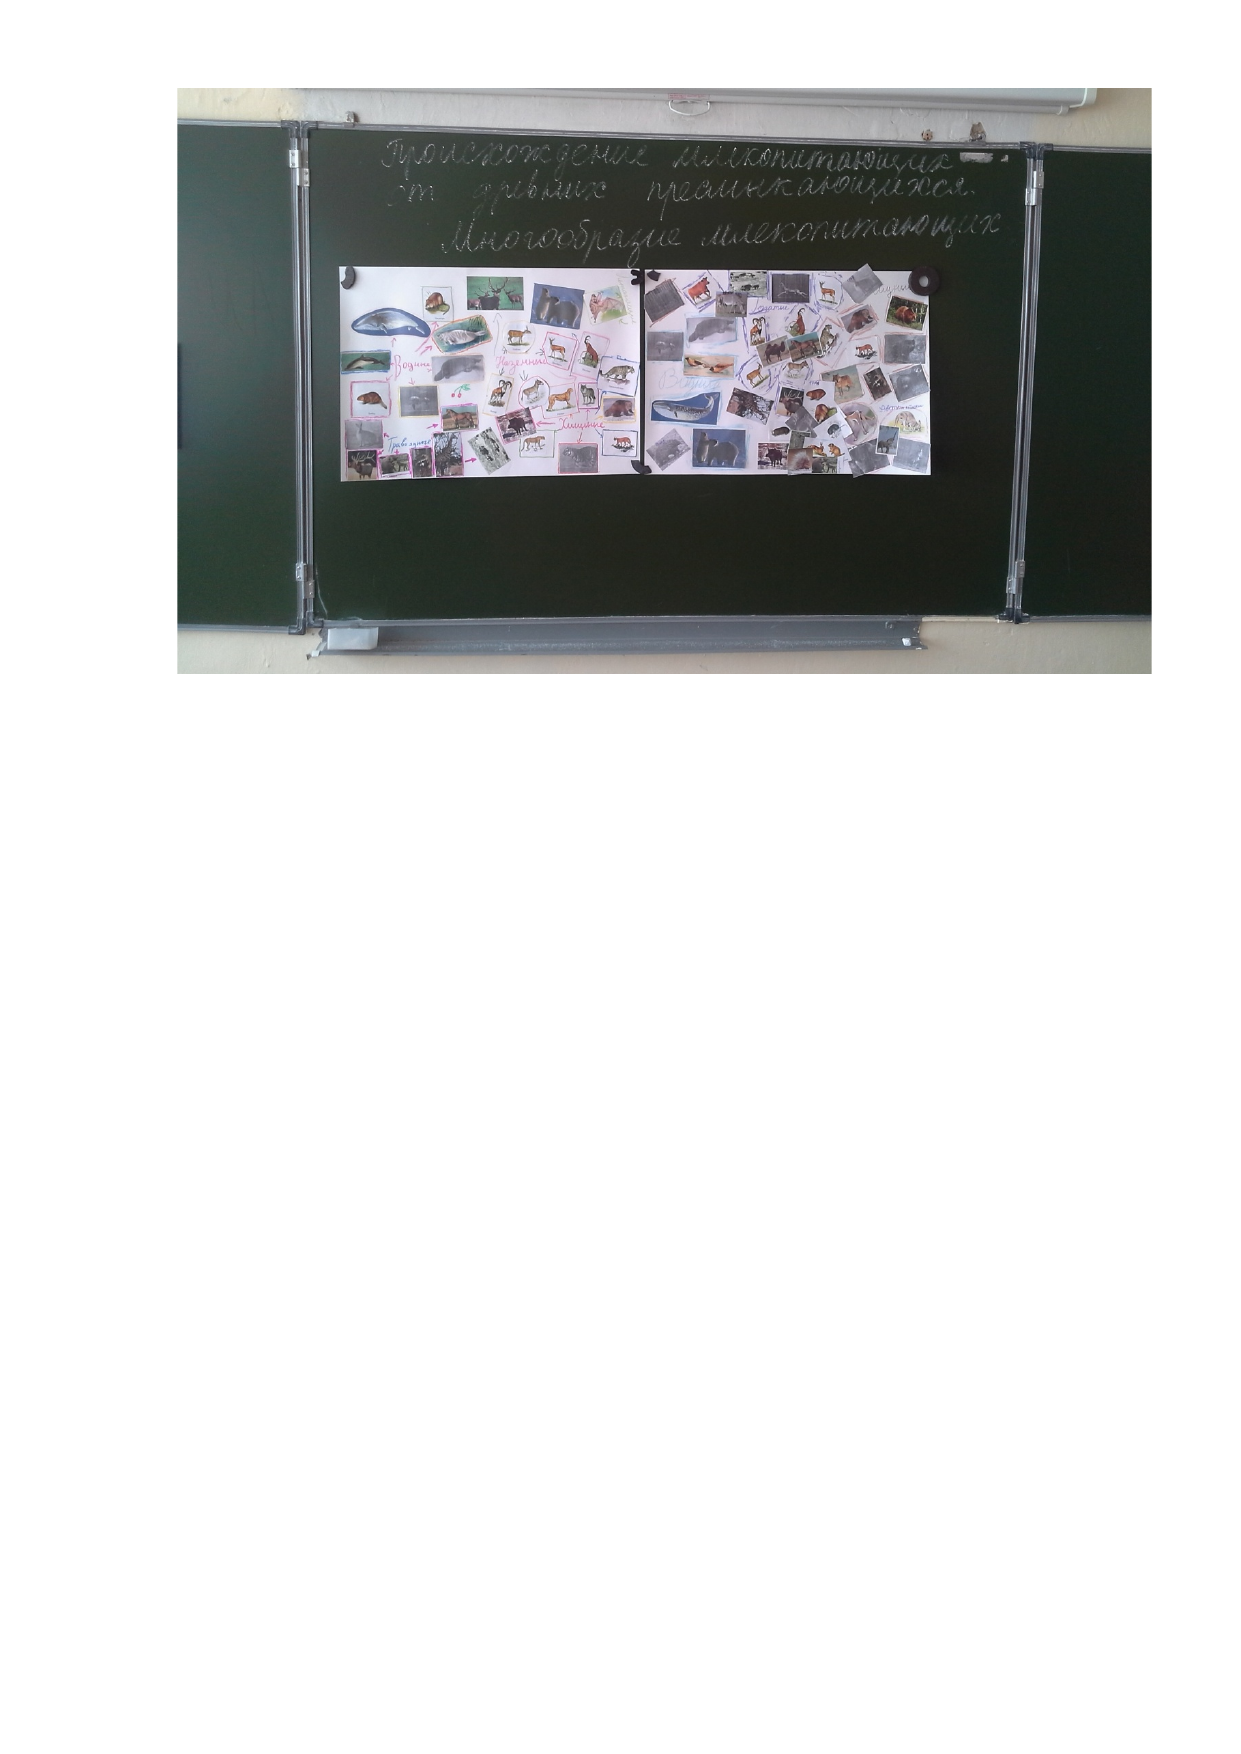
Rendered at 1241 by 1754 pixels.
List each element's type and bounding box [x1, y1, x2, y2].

picture [177, 88, 1152, 674]
